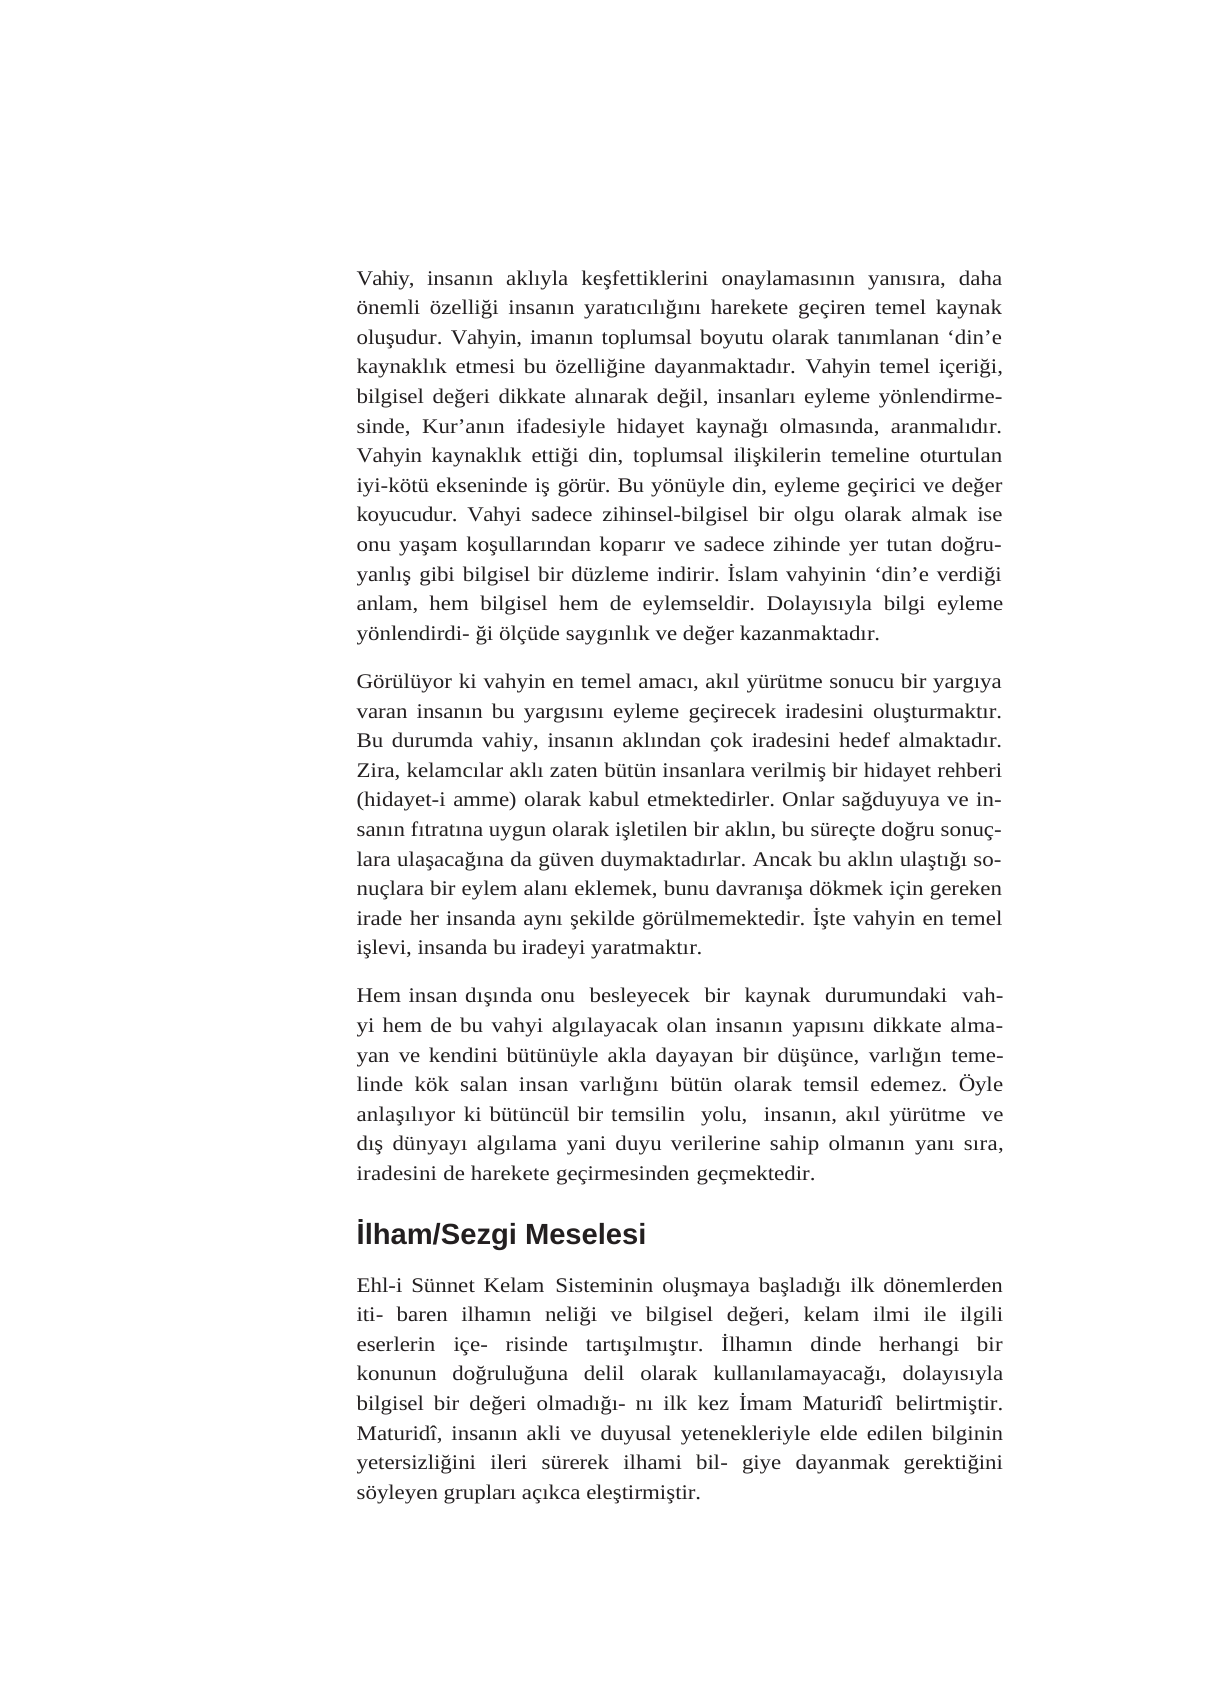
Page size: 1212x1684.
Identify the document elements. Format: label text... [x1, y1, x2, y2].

text Hem insan dışında onu besleyecek bir kaynak durumundaki vah- yi hem de bu vahyi algılayacak olan insanın yapısını dikkate alma- yan ve kendini bütünüyle akla dayayan bir düşünce, varlığın teme- linde kök salan insan varlığını bütün olarak temsil edemez. Öyle anlaşılıyor ki bütüncül bir temsilin yolu, insanın, akıl yürütme ve dış dünyayı algılama yani duyu verilerine sahip olmanın yanı sıra, iradesini de harekete geçirmesinden geçmektedir. [356, 983, 1003, 1185]
text Görülüyor ki vahyin en temel amacı, akıl yürütme sonucu bir yargıya varan insanın bu yargısını eyleme geçirecek iradesini oluşturmaktır. Bu durumda vahiy, insanın aklından çok iradesini hedef almaktadır. Zira, kelamcılar aklı zaten bütün insanlara verilmiş bir hidayet rehberi (hidayet-i amme) olarak kabul etmektedirler. Onlar sağduyuya ve in- sanın fıtratına uygun olarak işletilen bir aklın, bu süreçte doğru sonuç- lara ulaşacağına da güven duymaktadırlar. Ancak bu aklın ulaştığı so- nuçlara bir eylem alanı eklemek, bunu davranışa dökmek için gereken irade her insanda aynı şekilde görülmemektedir. İşte vahyin en temel işlevi, insanda bu iradeyi yaratmaktır. [356, 669, 1003, 959]
text Vahiy, insanın aklıyla keşfettiklerini onaylamasının yanısıra, daha önemli özelliği insanın yaratıcılığını harekete geçiren temel kaynak oluşudur. Vahyin, imanın toplumsal boyutu olarak tanımlanan ‘din’e kaynaklık etmesi bu özelliğine dayanmaktadır. Vahyin temel içeriği, bilgisel değeri dikkate alınarak değil, insanları eyleme yönlendirme- sinde, Kur’anın ifadesiyle hidayet kaynağı olmasında, aranmalıdır. Vahyin kaynaklık ettiği din, toplumsal ilişkilerin temeline oturtulan iyi-kötü ekseninde iş görür. Bu yönüyle din, eyleme geçirici ve değer koyucudur. Vahyi sadece zihinsel-bilgisel bir olgu olarak almak ise onu yaşam koşullarından koparır ve sadece zihinde yer tutan doğru-yanlış gibi bilgisel bir düzleme indirir. İslam vahyinin ‘din’e verdiği anlam, hem bilgisel hem de eylemseldir. Dolayısıyla bilgi eyleme yönlendirdi- ği ölçüde saygınlık ve değer kazanmaktadır. [356, 266, 1003, 645]
text Ehl-i Sünnet Kelam Sisteminin oluşmaya başladığı ilk dönemlerden iti- baren ilhamın neliği ve bilgisel değeri, kelam ilmi ile ilgili eserlerin içe- risinde tartışılmıştır. İlhamın dinde herhangi bir konunun doğruluğuna delil olarak kullanılamayacağı, dolayısıyla bilgisel bir değeri olmadığı- nı ilk kez İmam Maturidî belirtmiştir. Maturidî, insanın akli ve duyusal yetenekleriyle elde edilen bilginin yetersizliğini ileri sürerek ilhami bil- giye dayanmak gerektiğini söyleyen grupları açıkca eleştirmiştir. [356, 1272, 1003, 1504]
subtitle İlham/Sezgi Meselesi [356, 1217, 1211, 1251]
